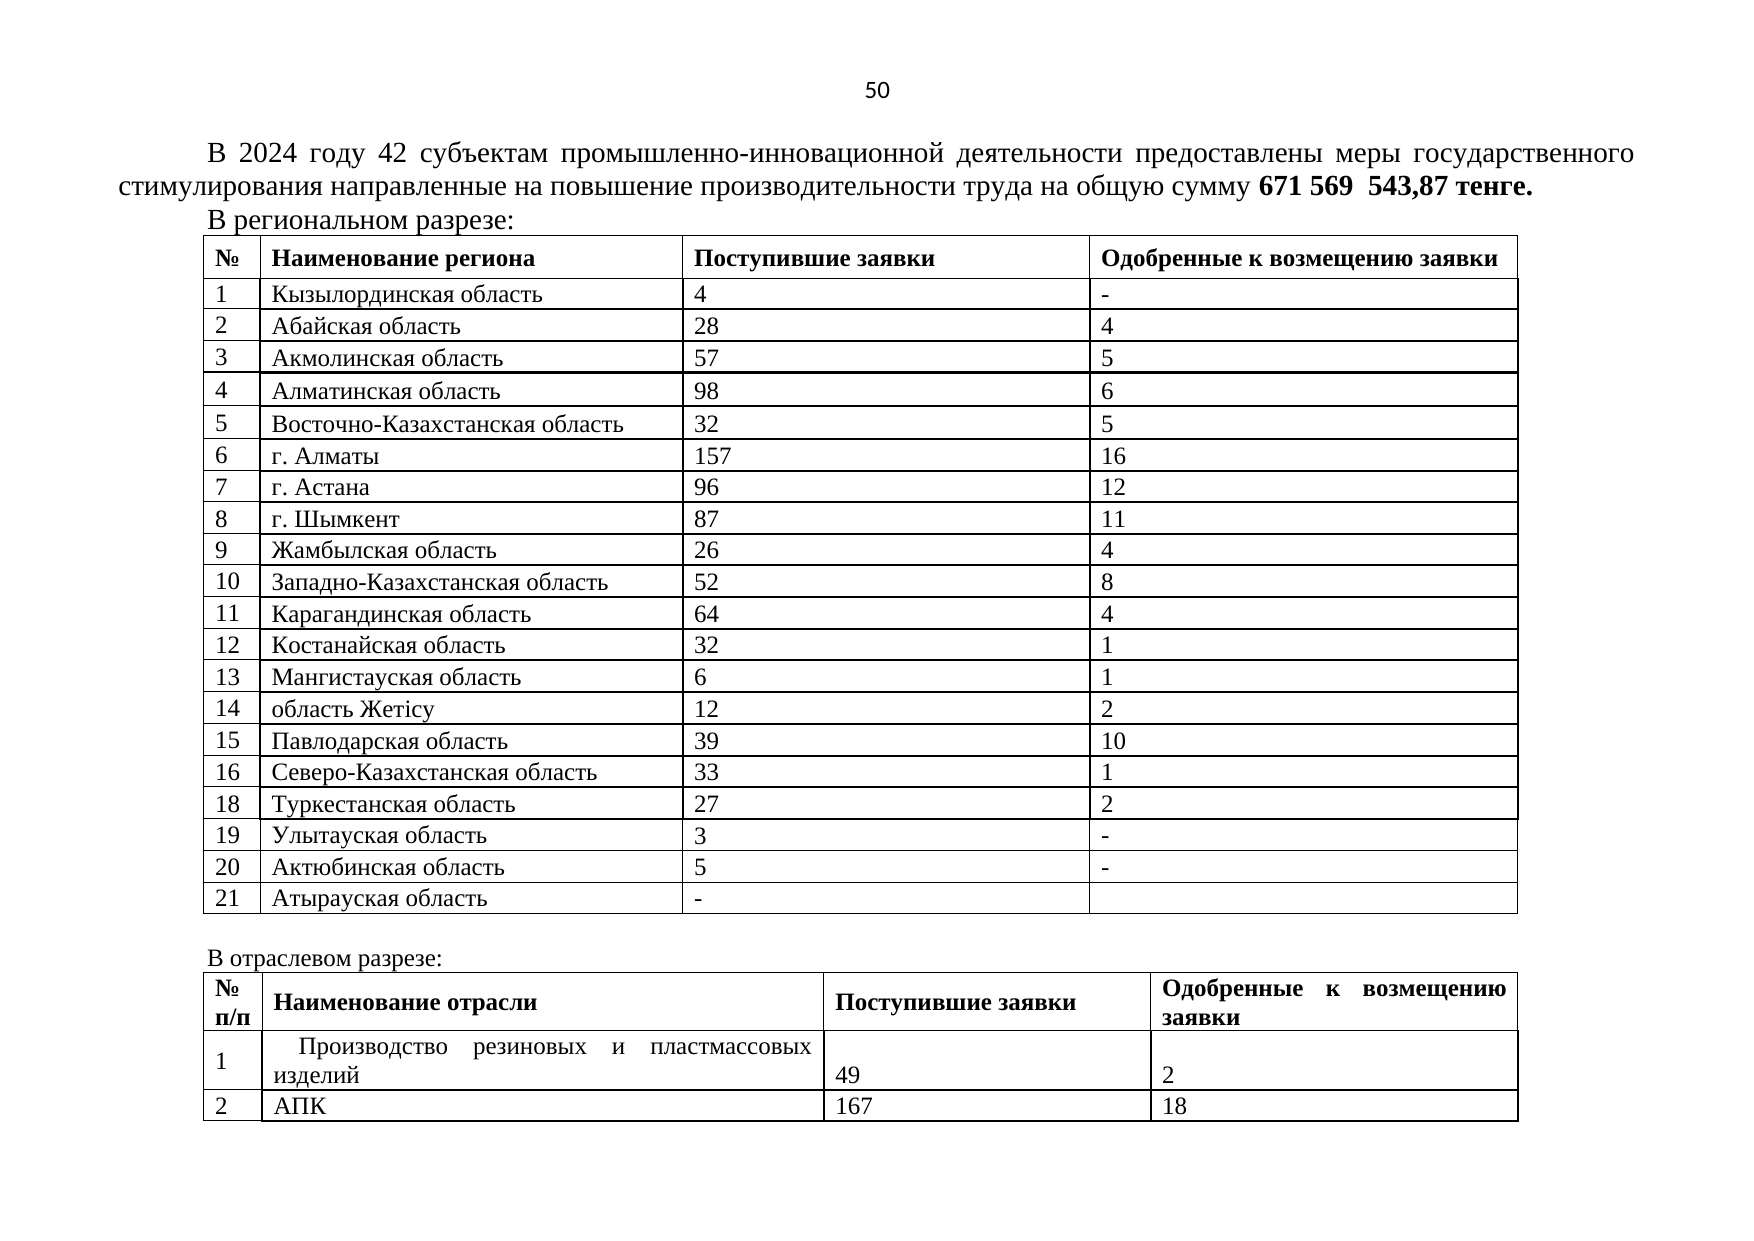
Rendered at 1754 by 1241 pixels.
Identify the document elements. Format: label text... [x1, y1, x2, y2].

table_header Наименование региона [261, 236, 682, 278]
table_cell 19 [204, 819, 260, 850]
table_cell Мангистауская область [261, 661, 682, 691]
table_cell 1 [1091, 630, 1517, 659]
table_cell 32 [684, 630, 1089, 659]
table_cell 1 [1091, 757, 1517, 786]
table_cell 20 [204, 851, 260, 882]
table_header № п/п [204, 973, 262, 1030]
table_cell 18 [1152, 1091, 1517, 1120]
table_cell Актюбинская область [261, 851, 682, 882]
table_cell 49 [825, 1031, 1150, 1089]
table_cell АПК [263, 1091, 823, 1120]
table_cell Производство резиновых и пластмассовых изделий [263, 1031, 823, 1089]
table_cell 27 [684, 788, 1089, 818]
table_cell 4 [1091, 310, 1517, 340]
table_cell 52 [684, 566, 1089, 596]
table_cell 57 [684, 342, 1089, 371]
table_cell 11 [1091, 503, 1517, 533]
table_cell 2 [204, 309, 259, 340]
table_header Одобренные к возмещению заявки [1151, 973, 1517, 1030]
table_cell Туркестанская область [261, 788, 682, 818]
table_cell 8 [204, 502, 259, 533]
table_cell 2 [1091, 788, 1517, 818]
table_header Одобренные к возмещению заявки [1090, 236, 1517, 278]
table_cell 4 [684, 279, 1089, 308]
table_cell 5 [683, 851, 1089, 882]
table_cell Костанайская область [261, 630, 682, 659]
table_cell 13 [204, 660, 259, 691]
table_cell 1 [204, 1031, 261, 1089]
table_cell Восточно-Казахстанская область [261, 407, 682, 438]
table_header Наименование отрасли [263, 973, 823, 1030]
table_cell - [683, 883, 1089, 913]
table_header Поступившие заявки [683, 236, 1089, 278]
table_cell 7 [204, 471, 259, 501]
table_cell 5 [1091, 407, 1517, 438]
table_cell 32 [684, 407, 1089, 438]
table_cell 3 [683, 820, 1089, 850]
table_cell 5 [1091, 342, 1517, 371]
table_cell 2 [1152, 1031, 1517, 1089]
table_cell 9 [204, 534, 259, 564]
table_cell 4 [1091, 535, 1517, 564]
table_cell Жамбылская область [261, 535, 682, 564]
table_cell 6 [204, 439, 259, 469]
table_cell 64 [684, 598, 1089, 627]
table_cell 21 [204, 883, 260, 913]
table_cell [1090, 883, 1517, 913]
table_cell г. Алматы [261, 440, 682, 469]
table_header Поступившие заявки [824, 973, 1150, 1030]
table_cell 11 [204, 597, 259, 627]
table_cell 157 [684, 440, 1089, 469]
table_cell 6 [1091, 374, 1517, 405]
table_cell 10 [204, 565, 259, 596]
text В 2024 году 42 субъектам промышленно-инновационной деятельности предоставлены меры государственного стимулирования направленные на повышение производительности труда на общую сумму 671 569 543,87 тенге. [118, 135, 1636, 202]
table_cell г. Астана [261, 472, 682, 501]
table_cell Павлодарская область [261, 725, 682, 754]
text В отраслевом разрезе: [118, 943, 1636, 972]
table_cell 39 [684, 725, 1089, 754]
table_cell 3 [204, 341, 259, 371]
table_cell 87 [684, 503, 1089, 533]
table_cell - [1090, 851, 1517, 882]
table_cell Северо-Казахстанская область [261, 757, 682, 786]
table_cell 5 [204, 406, 259, 438]
text В региональном разрезе: [118, 202, 1636, 235]
table_cell 98 [684, 374, 1089, 405]
table_cell 15 [204, 724, 259, 754]
table_cell 33 [684, 757, 1089, 786]
table_cell 2 [204, 1090, 261, 1120]
table_cell - [1090, 820, 1517, 850]
table_cell 28 [684, 310, 1089, 340]
table_cell 6 [684, 661, 1089, 691]
table_cell Алматинская область [261, 374, 682, 405]
table_cell 1 [204, 279, 259, 308]
table_cell Западно-Казахстанская область [261, 566, 682, 596]
table_cell 26 [684, 535, 1089, 564]
table_cell Кызылординская область [261, 279, 682, 308]
table_cell 16 [1091, 440, 1517, 469]
table_cell Абайская область [261, 310, 682, 340]
table_cell г. Шымкент [261, 503, 682, 533]
table_cell 8 [1091, 566, 1517, 596]
table_cell 12 [204, 629, 259, 659]
table_header № [204, 236, 260, 278]
table_cell 1 [1091, 661, 1517, 691]
table_cell 14 [204, 692, 259, 723]
table_cell 2 [1091, 693, 1517, 723]
table_cell Атырауская область [261, 883, 682, 913]
table_cell 10 [1091, 725, 1517, 754]
table_cell Карагандинская область [261, 598, 682, 627]
table_cell 167 [825, 1091, 1150, 1120]
table_cell - [1091, 279, 1517, 308]
table_cell 12 [684, 693, 1089, 723]
table_cell область Жетісу [261, 693, 682, 723]
table_cell 96 [684, 472, 1089, 501]
table_cell 4 [1091, 598, 1517, 627]
table_cell 18 [204, 787, 259, 818]
table_cell Улытауская область [261, 820, 682, 850]
table_cell 4 [204, 373, 259, 405]
table_cell Акмолинская область [261, 342, 682, 371]
table_cell 12 [1091, 472, 1517, 501]
table_cell 16 [204, 756, 259, 786]
